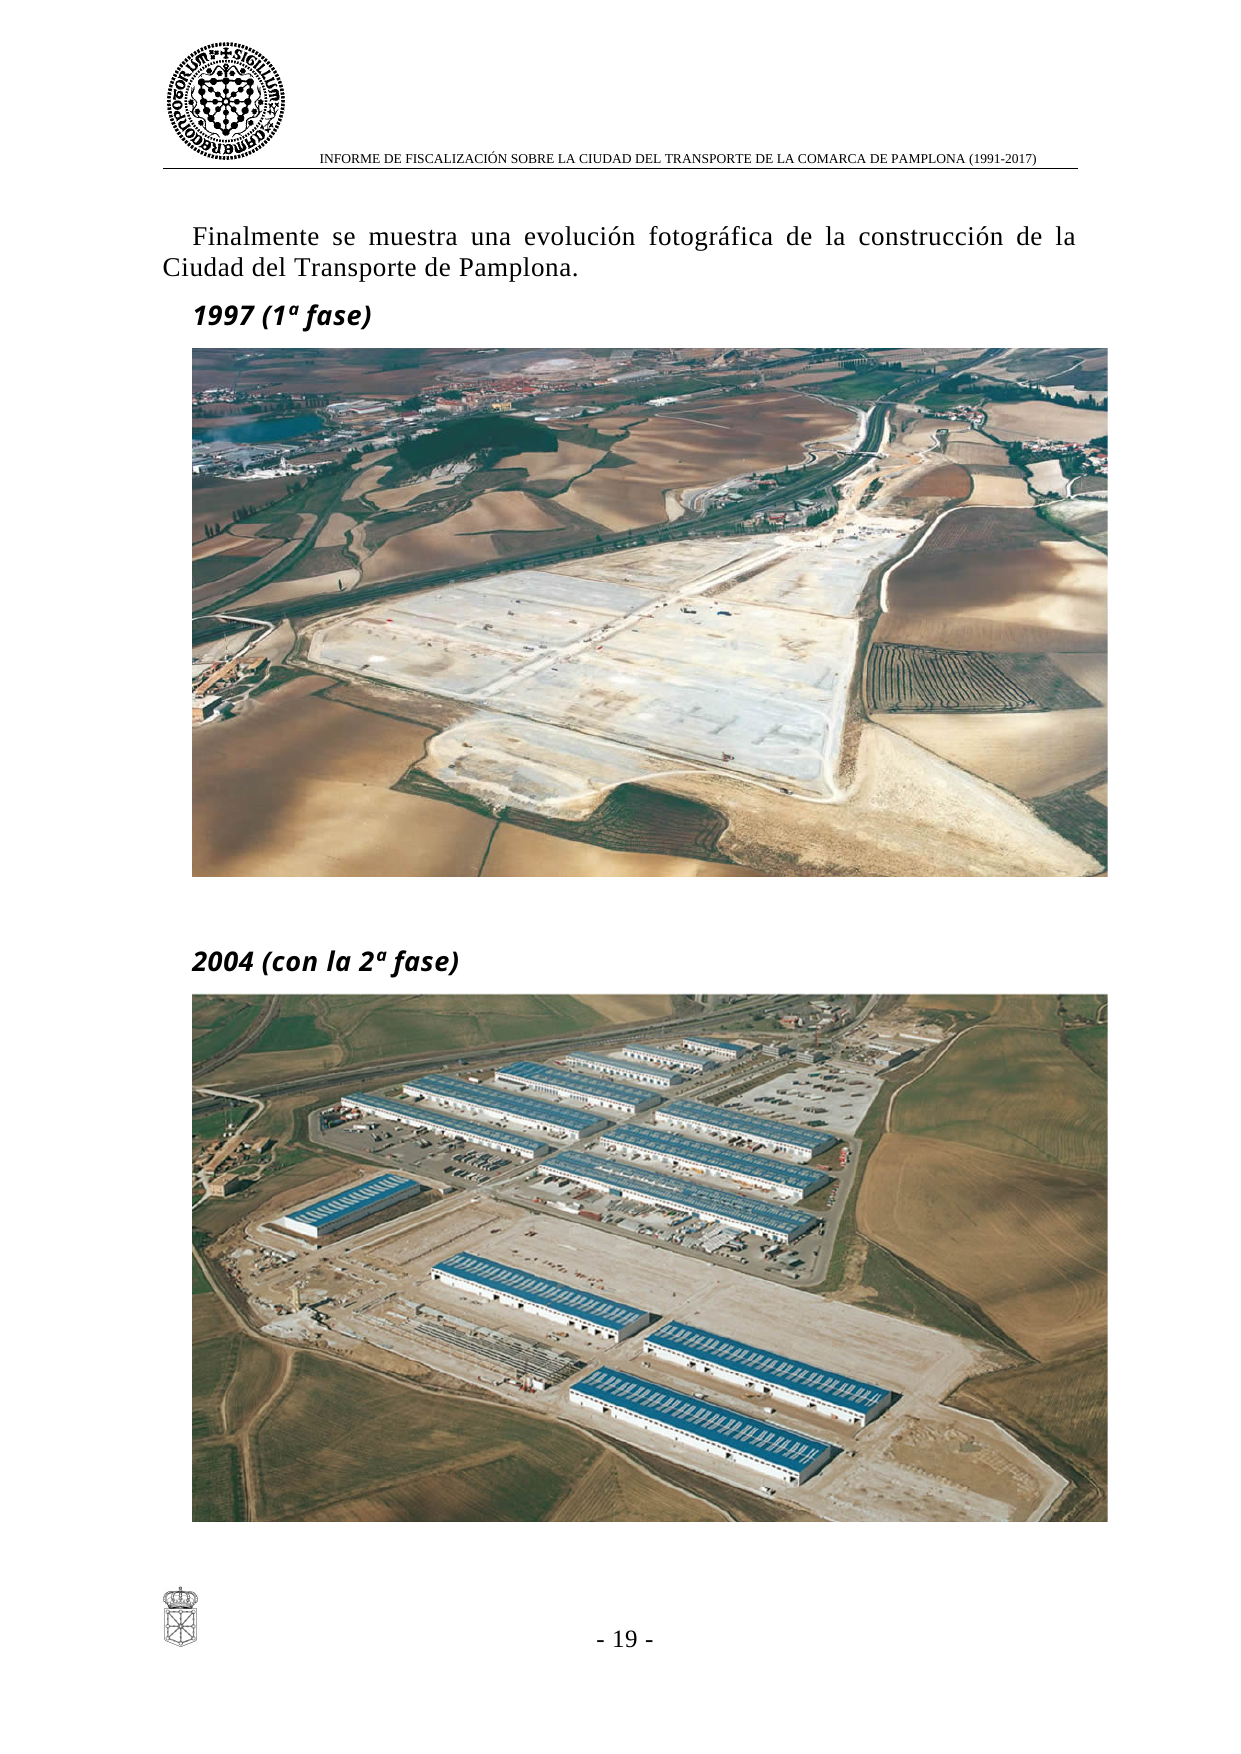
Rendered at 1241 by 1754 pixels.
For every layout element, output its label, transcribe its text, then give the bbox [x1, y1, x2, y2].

picture [162, 1586, 199, 1648]
picture [162, 38, 289, 164]
text Finalmente se muestra una evolución fotográfica de la construcción de la Ciudad del Transporte de Pamplona. [162, 220, 1078, 282]
picture [192, 348, 1108, 877]
picture [192, 993, 1108, 1522]
text 2004 (con la 2ª fase) [162, 942, 1078, 979]
text 1997 (1ª fase) [162, 297, 1078, 333]
